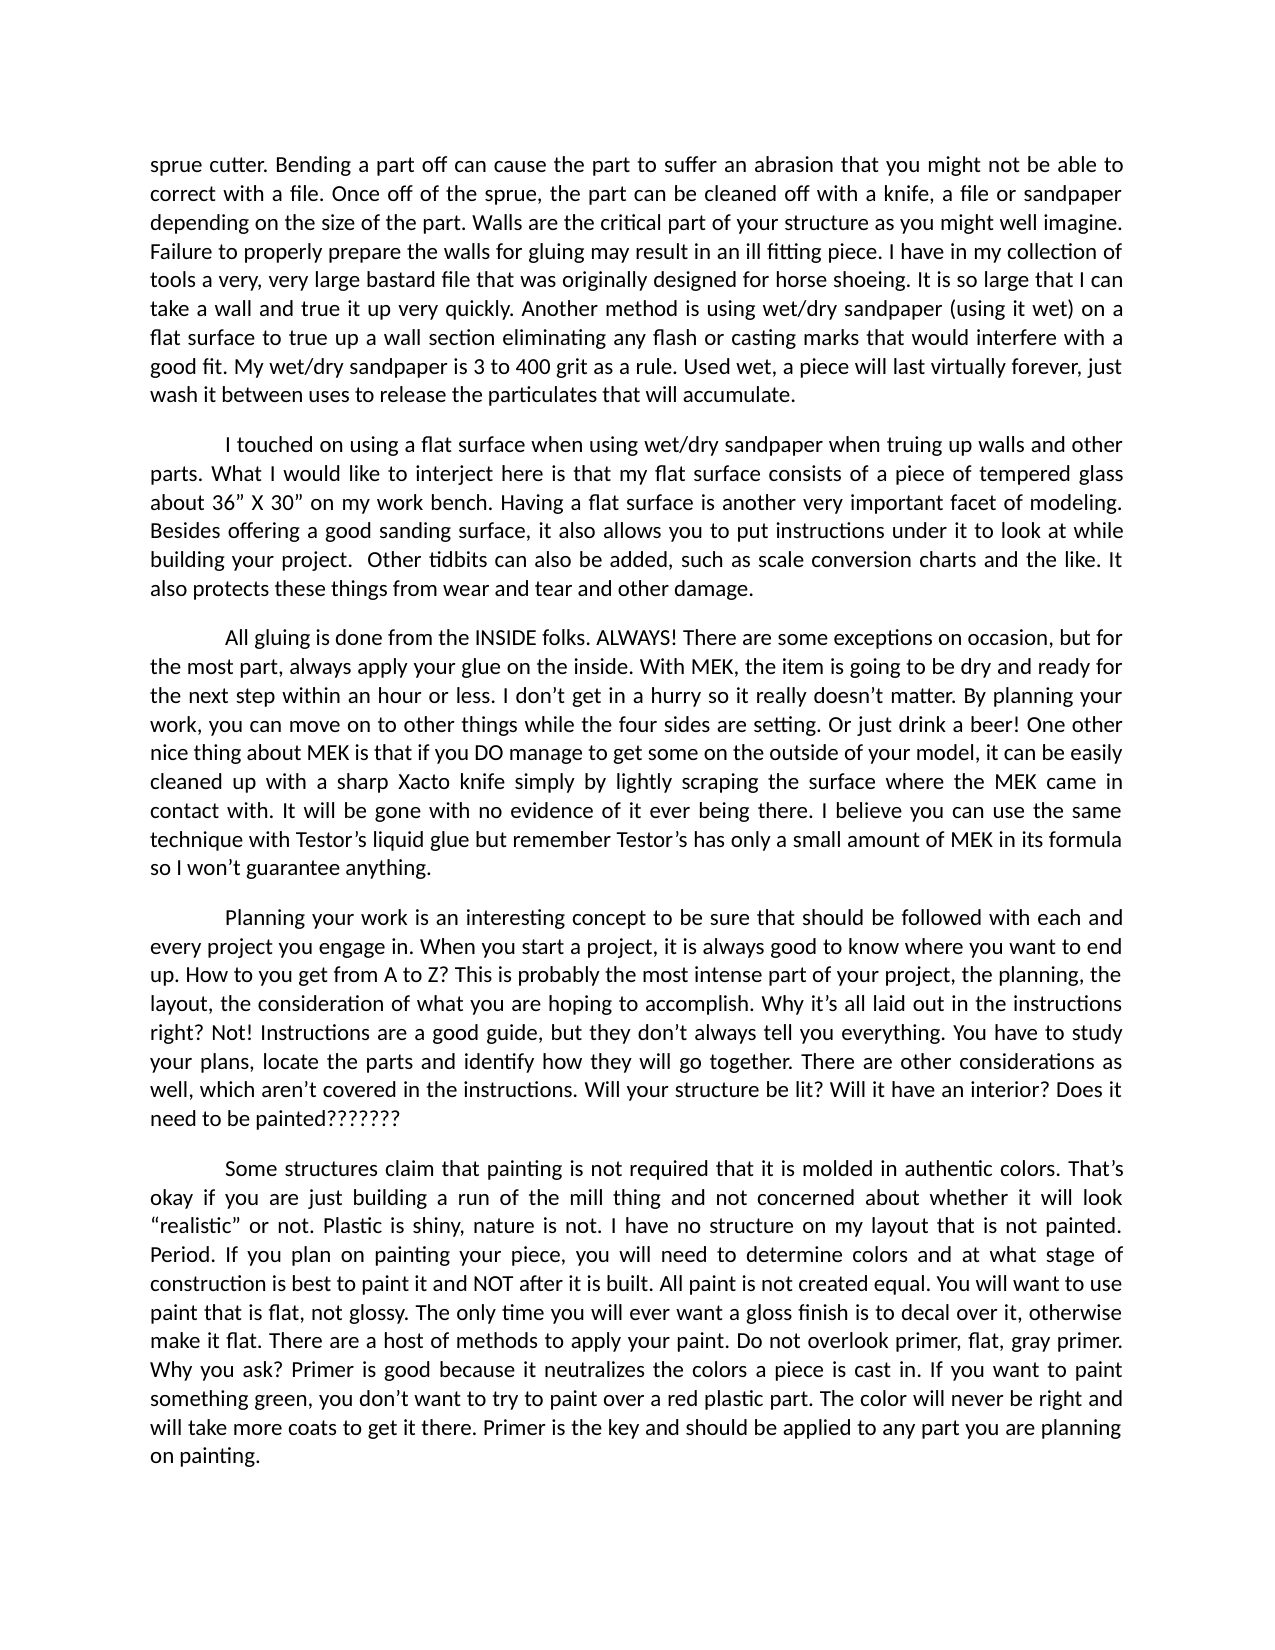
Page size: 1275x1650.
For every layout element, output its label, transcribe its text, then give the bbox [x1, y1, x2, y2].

text All gluing is done from the INSIDE folks. ALWAYS! There are some exceptions on occasion, but for the most part, always apply your glue on the inside. With MEK, the item is going to be dry and ready for the next step within an hour or less. I don’t get in a hurry so it really doesn’t matter. By planning your work, you can move on to other things while the four sides are setting. Or just drink a beer! One other nice thing about MEK is that if you DO manage to get some on the outside of your model, it can be easily cleaned up with a sharp Xacto knife simply by lightly scraping the surface where the MEK came in contact with. It will be gone with no evidence of it ever being there. I believe you can use the same technique with Testor’s liquid glue but remember Testor’s has only a small amount of MEK in its formula so I won’t guarantee anything. [150, 623, 1125, 882]
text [150, 150, 1125, 409]
text I touched on using a flat surface when using wet/dry sandpaper when truing up walls and other parts. What I would like to interject here is that my flat surface consists of a piece of tempered glass about 36” X 30” on my work bench. Having a flat surface is another very important facet of modeling. Besides offering a good sanding surface, it also allows you to put instructions under it to look at while building your project. Other tidbits can also be added, such as scale conversion charts and the like. It also protects these things from wear and tear and other damage. [150, 429, 1125, 602]
text Some structures claim that painting is not required that it is molded in authentic colors. That’s okay if you are just building a run of the mill thing and not concerned about whether it will look “realistic” or not. Plastic is shiny, nature is not. I have no structure on my layout that is not painted. Period. If you plan on painting your piece, you will need to determine colors and at what stage of construction is best to paint it and NOT after it is built. All paint is not created equal. You will want to use paint that is flat, not glossy. The only time you will ever want a gloss finish is to decal over it, otherwise make it flat. There are a host of methods to apply your paint. Do not overlook primer, flat, gray primer. Why you ask? Primer is good because it neutralizes the colors a piece is cast in. If you want to paint something green, you don’t want to try to paint over a red plastic part. The color will never be right and will take more coats to get it there. Primer is the key and should be applied to any part you are planning on painting. [150, 1153, 1125, 1469]
text Planning your work is an interesting concept to be sure that should be followed with each and every project you engage in. When you start a project, it is always good to know where you want to end up. How to you get from A to Z? This is probably the most intense part of your project, the planning, the layout, the consideration of what you are hoping to accomplish. Why it’s all laid out in the instructions right? Not! Instructions are a good guide, but they don’t always tell you everything. You have to study your plans, locate the parts and identify how they will go together. There are other considerations as well, which aren’t covered in the instructions. Will your structure be lit? Will it have an interior? Does it need to be painted??????? [150, 902, 1125, 1132]
